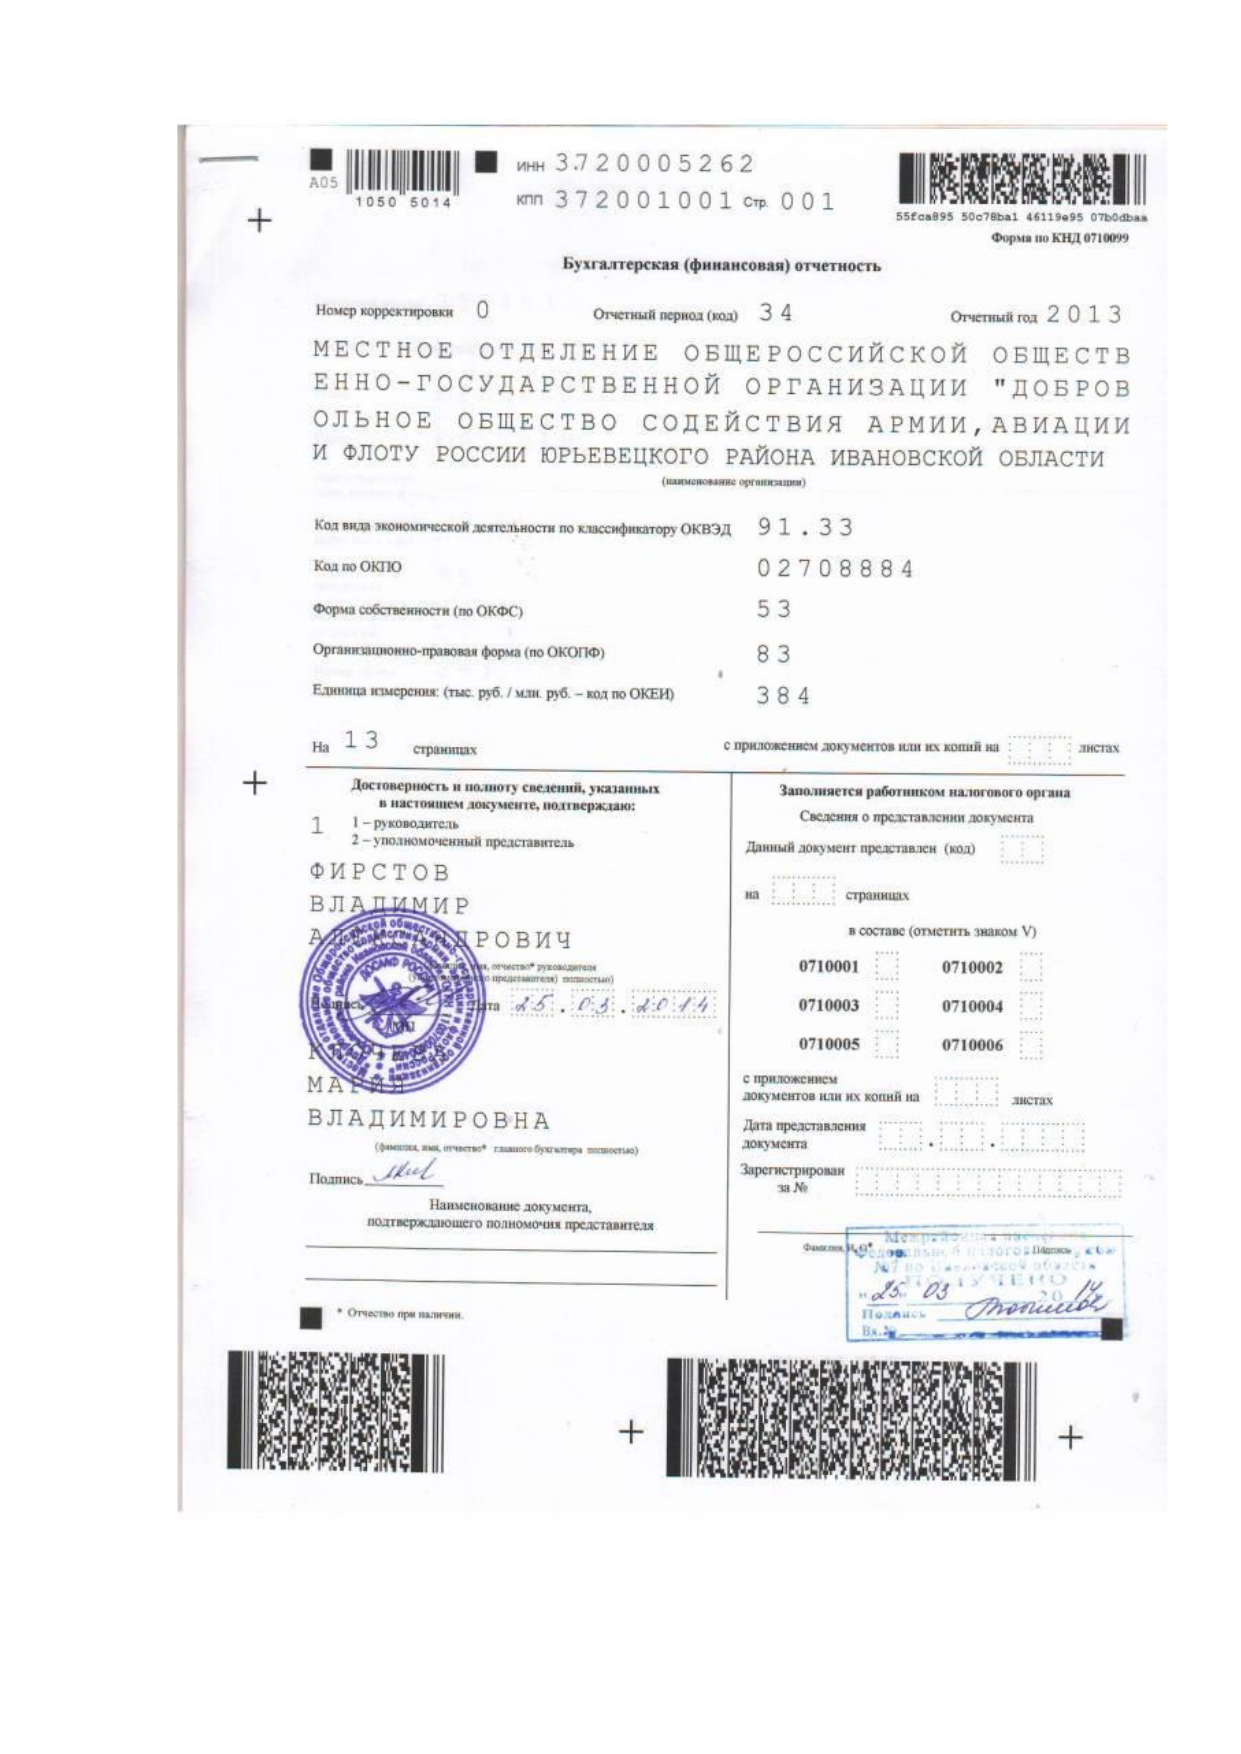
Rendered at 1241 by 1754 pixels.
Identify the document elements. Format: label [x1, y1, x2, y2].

picture [177, 118, 1168, 1519]
